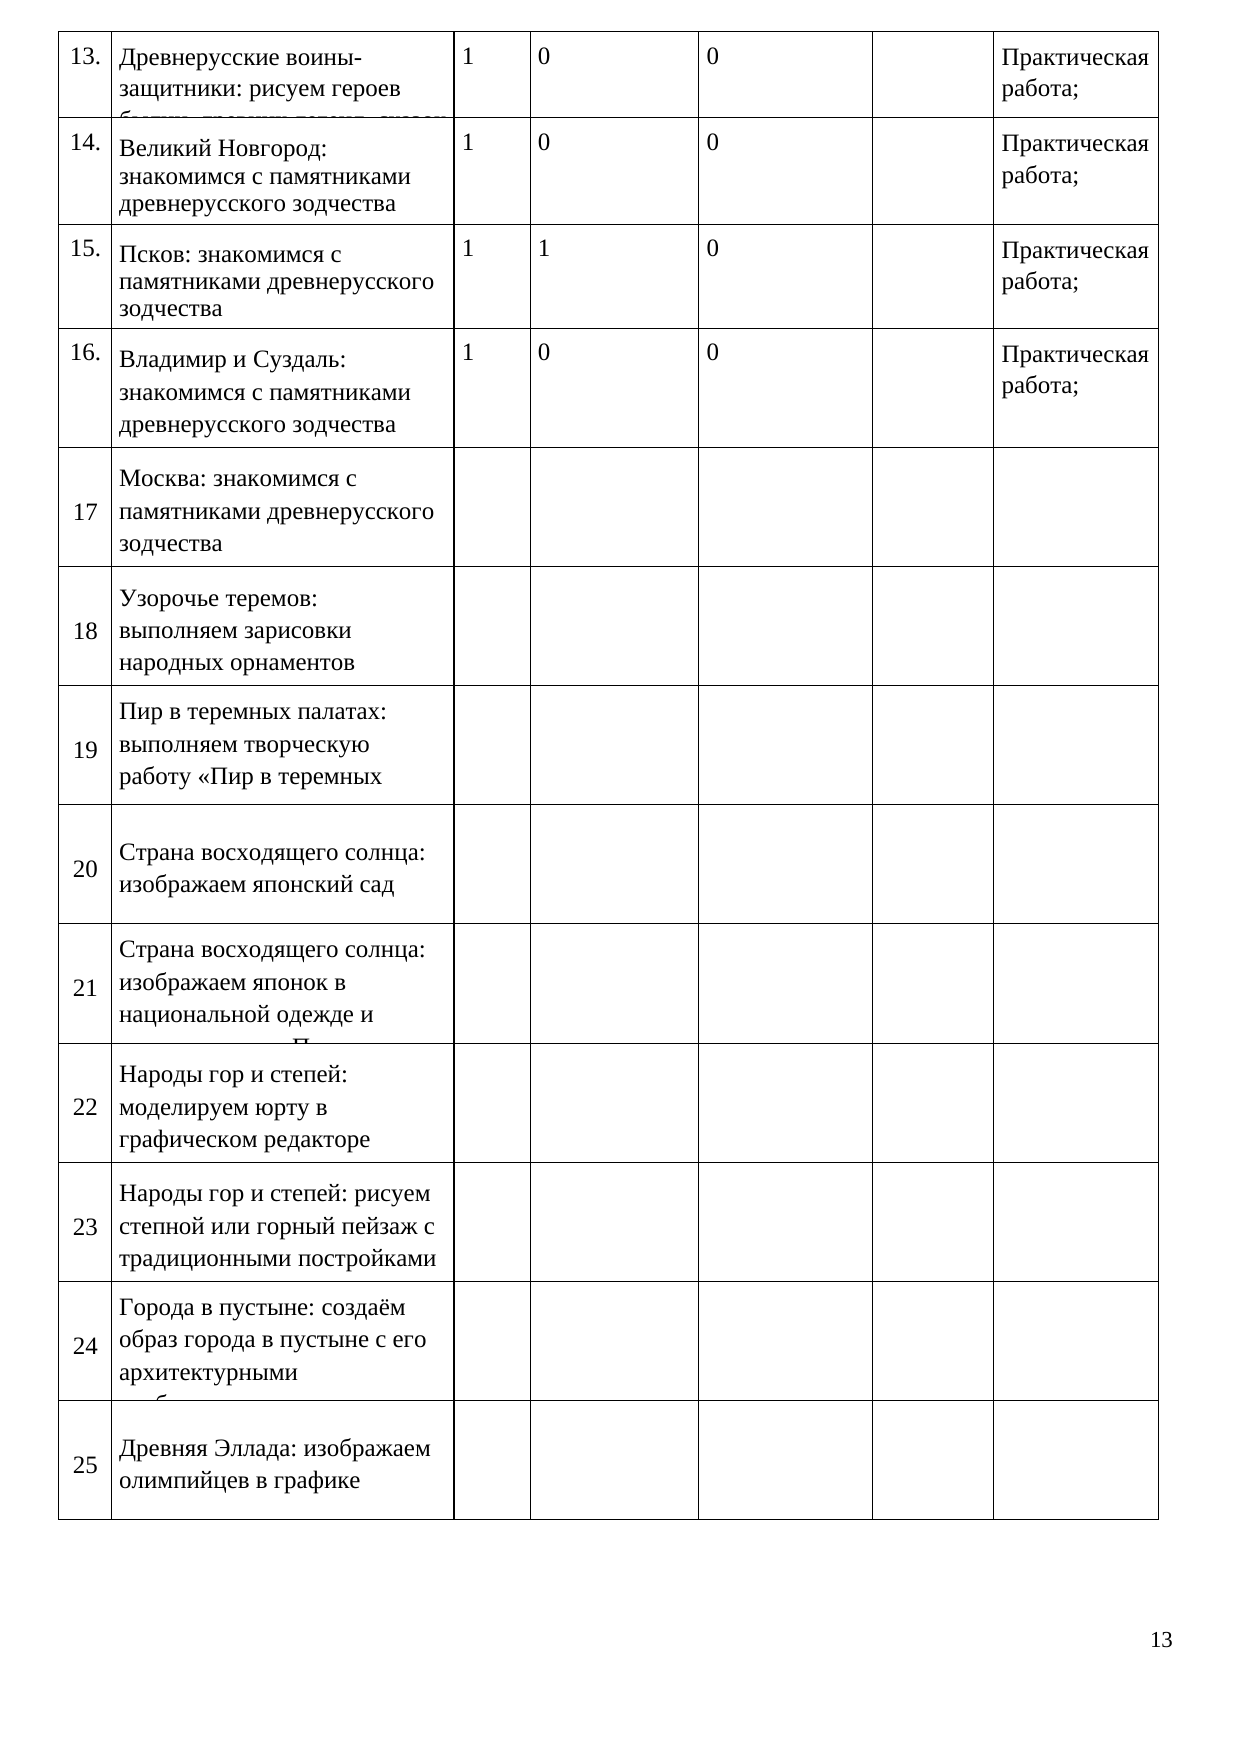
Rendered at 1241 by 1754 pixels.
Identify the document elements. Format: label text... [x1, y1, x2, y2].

table_cell [873, 924, 993, 1042]
table_cell 18 [59, 567, 111, 685]
table_cell [455, 448, 530, 566]
table_cell [455, 567, 530, 685]
table_cell [873, 1401, 993, 1519]
table_cell [873, 329, 993, 447]
table_cell [994, 448, 1158, 566]
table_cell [994, 32, 1158, 117]
table_cell 0 [699, 118, 872, 224]
table_cell Псков: знакомимся с памятниками древнерусского зодчества [112, 225, 453, 327]
table_cell [455, 805, 530, 923]
table_cell Страна восходящего солнца: изображаем японский сад [112, 805, 453, 923]
table_cell 15. [59, 225, 111, 327]
table_cell [455, 686, 530, 804]
table_cell [455, 1401, 530, 1519]
table_cell [873, 1044, 993, 1162]
table_cell 0 [531, 329, 698, 447]
table_cell 17 [59, 448, 111, 566]
table_cell [699, 805, 872, 923]
table_cell [699, 686, 872, 804]
table_cell [531, 1401, 698, 1519]
table_cell [873, 32, 993, 117]
table_cell [994, 1282, 1158, 1400]
table_cell Практическая работа; [994, 225, 1158, 327]
table_cell 22 [59, 1044, 111, 1162]
table_cell Страна восходящего солнца: изображаем японок в национальной одежде и создаем панно «Праздник в Японии» [112, 924, 453, 1042]
table_cell [994, 686, 1158, 804]
table_cell 1 [455, 225, 530, 327]
table_cell [873, 448, 993, 566]
table_cell Пир в теремных палатах: выполняем творческую работу «Пир в теремных палатах» [112, 686, 453, 804]
table_cell [994, 924, 1158, 1042]
table_cell [531, 1044, 698, 1162]
table_cell [873, 225, 993, 327]
table_cell Владимир и Суздаль: знакомимся с памятниками древнерусского зодчества [112, 329, 453, 447]
table_cell [873, 1163, 993, 1281]
table_cell [699, 924, 872, 1042]
table_cell 1 [455, 32, 530, 117]
table_cell 21 [59, 924, 111, 1042]
table_cell [531, 686, 698, 804]
table_cell 16. [59, 329, 111, 447]
table_cell [994, 1044, 1158, 1162]
table_cell Узорочье теремов: выполняем зарисовки народных орнаментов [112, 567, 453, 685]
table_cell [531, 924, 698, 1042]
table_cell 20 [59, 805, 111, 923]
table_cell Древняя Эллада: изображаем олимпийцев в графике [112, 1401, 453, 1519]
table_cell 0 [531, 32, 698, 117]
table_cell [455, 1044, 530, 1162]
table_cell Древнерусские воины-защитники: рисуем героев былин, древних легенд, сказок [112, 32, 453, 117]
table_cell [455, 1163, 530, 1281]
table_cell [531, 1282, 698, 1400]
table_cell 1 [531, 225, 698, 327]
table_cell [455, 924, 530, 1042]
table_cell [994, 1163, 1158, 1281]
table_cell Народы гор и степей: рисуем степной или горный пейзаж с традиционными постройками [112, 1163, 453, 1281]
table_cell [531, 448, 698, 566]
table_cell [994, 1401, 1158, 1519]
table_cell [873, 567, 993, 685]
table_cell 23 [59, 1163, 111, 1281]
table_cell [699, 1044, 872, 1162]
table_cell [699, 1163, 872, 1281]
table_cell 0 [531, 118, 698, 224]
table_cell Практическая работа; [994, 329, 1158, 447]
table_cell Москва: знакомимся с памятниками древнерусского зодчества [112, 448, 453, 566]
table_cell [699, 448, 872, 566]
table_cell [873, 805, 993, 923]
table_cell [994, 118, 1158, 224]
table_cell [873, 118, 993, 224]
table_cell Города в пустыне: создаём образ города в пустыне с его архитектурными особенностями [112, 1282, 453, 1400]
table_cell 25 [59, 1401, 111, 1519]
table_cell 24 [59, 1282, 111, 1400]
table_cell [873, 1282, 993, 1400]
table_cell 19 [59, 686, 111, 804]
table_cell 13. [59, 32, 111, 117]
table_cell [699, 1401, 872, 1519]
table_cell 0 [699, 329, 872, 447]
table_cell 0 [699, 225, 872, 327]
table_cell 14. [59, 118, 111, 224]
table_cell 0 [699, 32, 872, 117]
table_cell [531, 805, 698, 923]
table_cell [699, 567, 872, 685]
table_cell [455, 1282, 530, 1400]
table_cell 1 [455, 118, 530, 224]
table_cell Народы гор и степей: моделируем юрту в графическом редакторе [112, 1044, 453, 1162]
table_cell 1 [455, 329, 530, 447]
table_cell [873, 686, 993, 804]
table_cell [531, 567, 698, 685]
table_cell Великий Новгород: знакомимся с памятниками древнерусского зодчества [112, 118, 453, 224]
table_cell [994, 567, 1158, 685]
table_cell [699, 1282, 872, 1400]
table_cell [531, 1163, 698, 1281]
table_cell [994, 805, 1158, 923]
